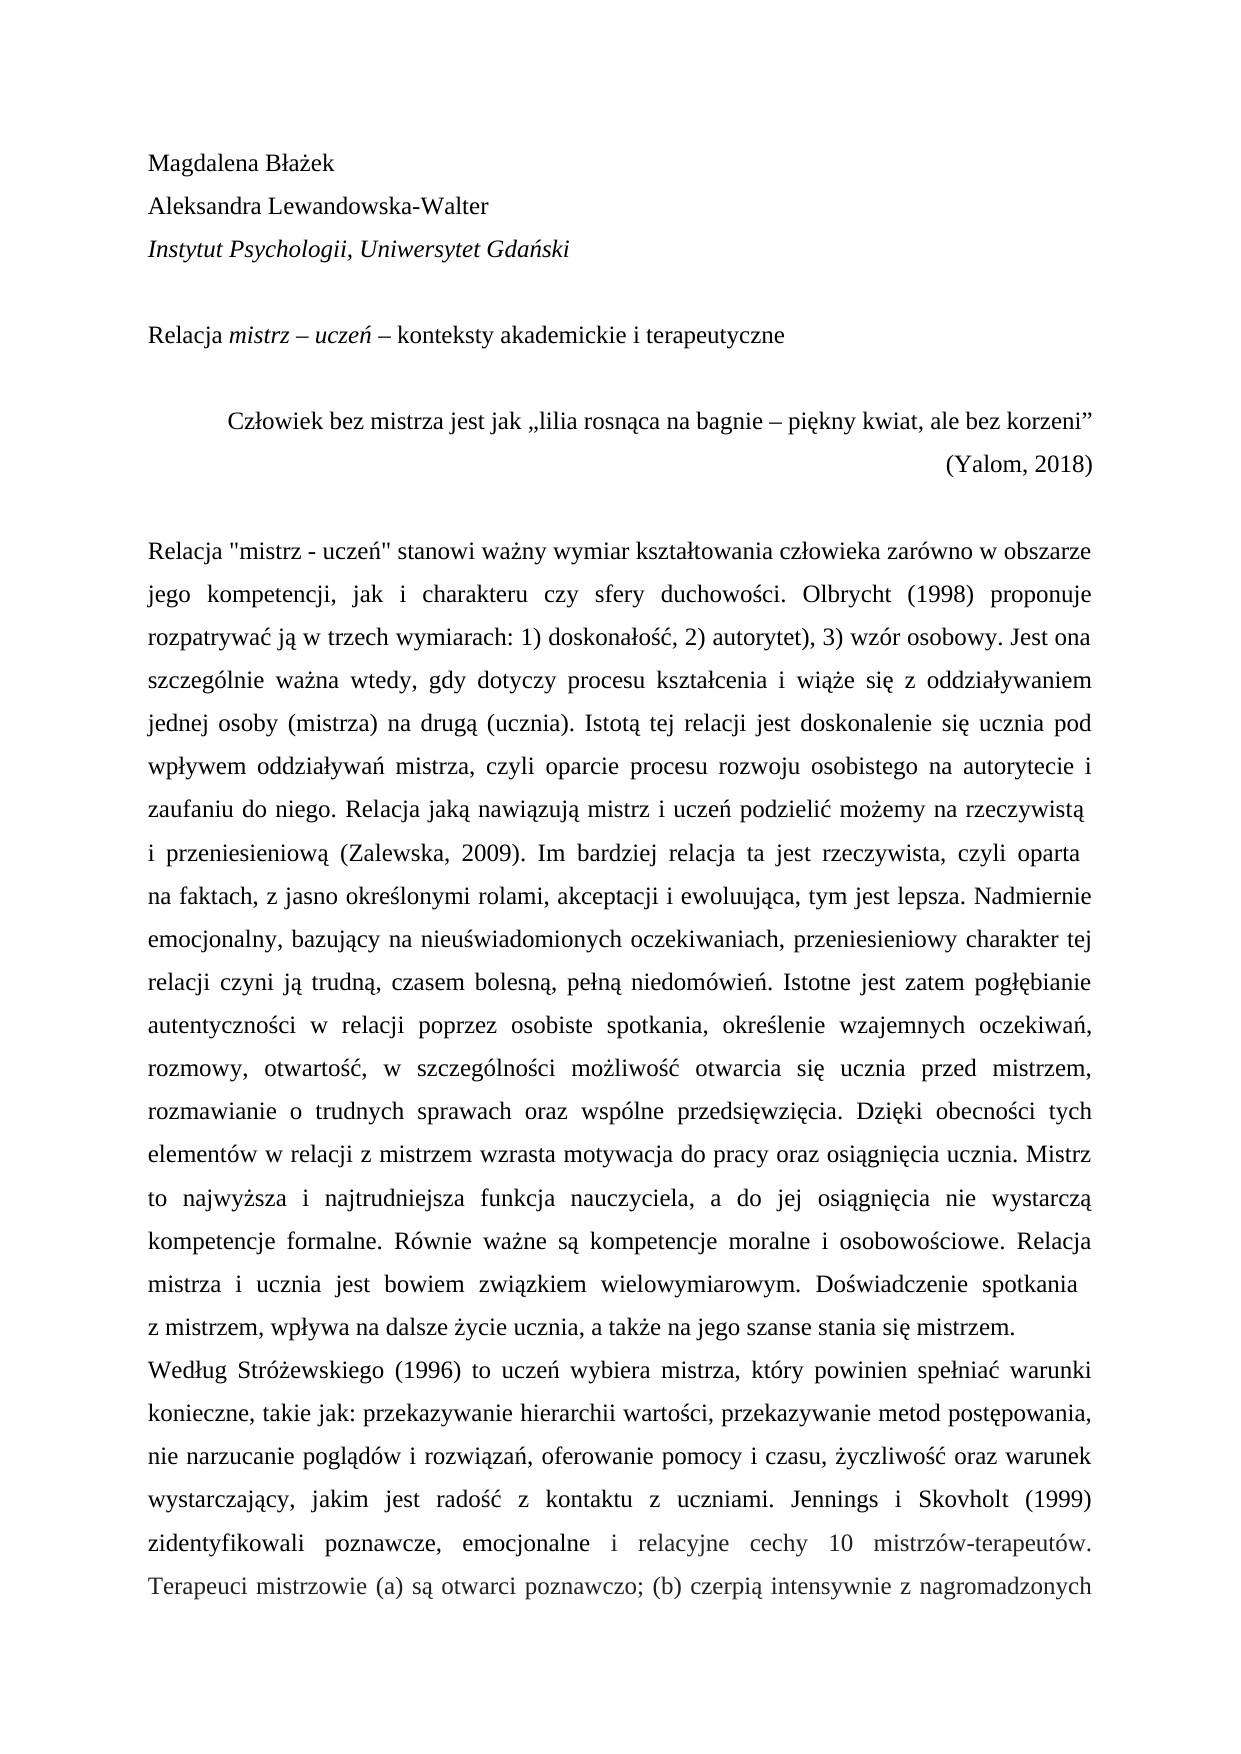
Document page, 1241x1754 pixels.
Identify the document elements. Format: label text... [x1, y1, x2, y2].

text Relacja mistrz – uczeń – konteksty akademickie i terapeutyczne [148, 320, 1093, 349]
text Człowiek bez mistrza jest jak „lilia rosnąca na bagnie – piękny kwiat, ale bez korzeni” [148, 406, 1093, 435]
text Magdalena Błażek [148, 148, 1093, 176]
text Relacja "mistrz - uczeń" stanowi ważny wymiar kształtowania człowieka zarówno w obszarze jego kompetencji, jak i charakteru czy sfery duchowości. Olbrycht (1998) proponuje rozpatrywać ją w trzech wymiarach: 1) doskonałość, 2) autorytet), 3) wzór osobowy. Jest ona szczególnie ważna wtedy, gdy dotyczy procesu kształcenia i wiąże się z oddziaływaniem jednej osoby (mistrza) na drugą (ucznia). Istotą tej relacji jest doskonalenie się ucznia pod wpływem oddziaływań mistrza, czyli oparcie procesu rozwoju osobistego na autorytecie i zaufaniu do niego. Relacja jaką nawiązują mistrz i uczeń podzielić możemy na rzeczywistą i przeniesieniową (Zalewska, 2009). Im bardziej relacja ta jest rzeczywista, czyli oparta na faktach, z jasno określonymi rolami, akceptacji i ewoluująca, tym jest lepsza. Nadmiernie emocjonalny, bazujący na nieuświadomionych oczekiwaniach, przeniesieniowy charakter tej relacji czyni ją trudną, czasem bolesną, pełną niedomówień. Istotne jest zatem pogłębianie autentyczności w relacji poprzez osobiste spotkania, określenie wzajemnych oczekiwań, rozmowy, otwartość, w szczególności możliwość otwarcia się ucznia przed mistrzem, rozmawianie o trudnych sprawach oraz wspólne przedsięwzięcia. Dzięki obecności tych elementów w relacji z mistrzem wzrasta motywacja do pracy oraz osiągnięcia ucznia. Mistrz to najwyższa i najtrudniejsza funkcja nauczyciela, a do jej osiągnięcia nie wystarczą kompetencje formalne. Równie ważne są kompetencje moralne i osobowościowe. Relacja mistrza i ucznia jest bowiem związkiem wielowymiarowym. Doświadczenie spotkania z mistrzem, wpływa na dalsze życie ucznia, a także na jego szanse stania się mistrzem. [148, 536, 1093, 1341]
text Instytut Psychologii, Uniwersytet Gdański [148, 234, 1093, 263]
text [148, 1355, 1093, 1599]
text Aleksandra Lewandowska-Walter [148, 191, 1093, 219]
text (Yalom, 2018) [148, 449, 1093, 478]
